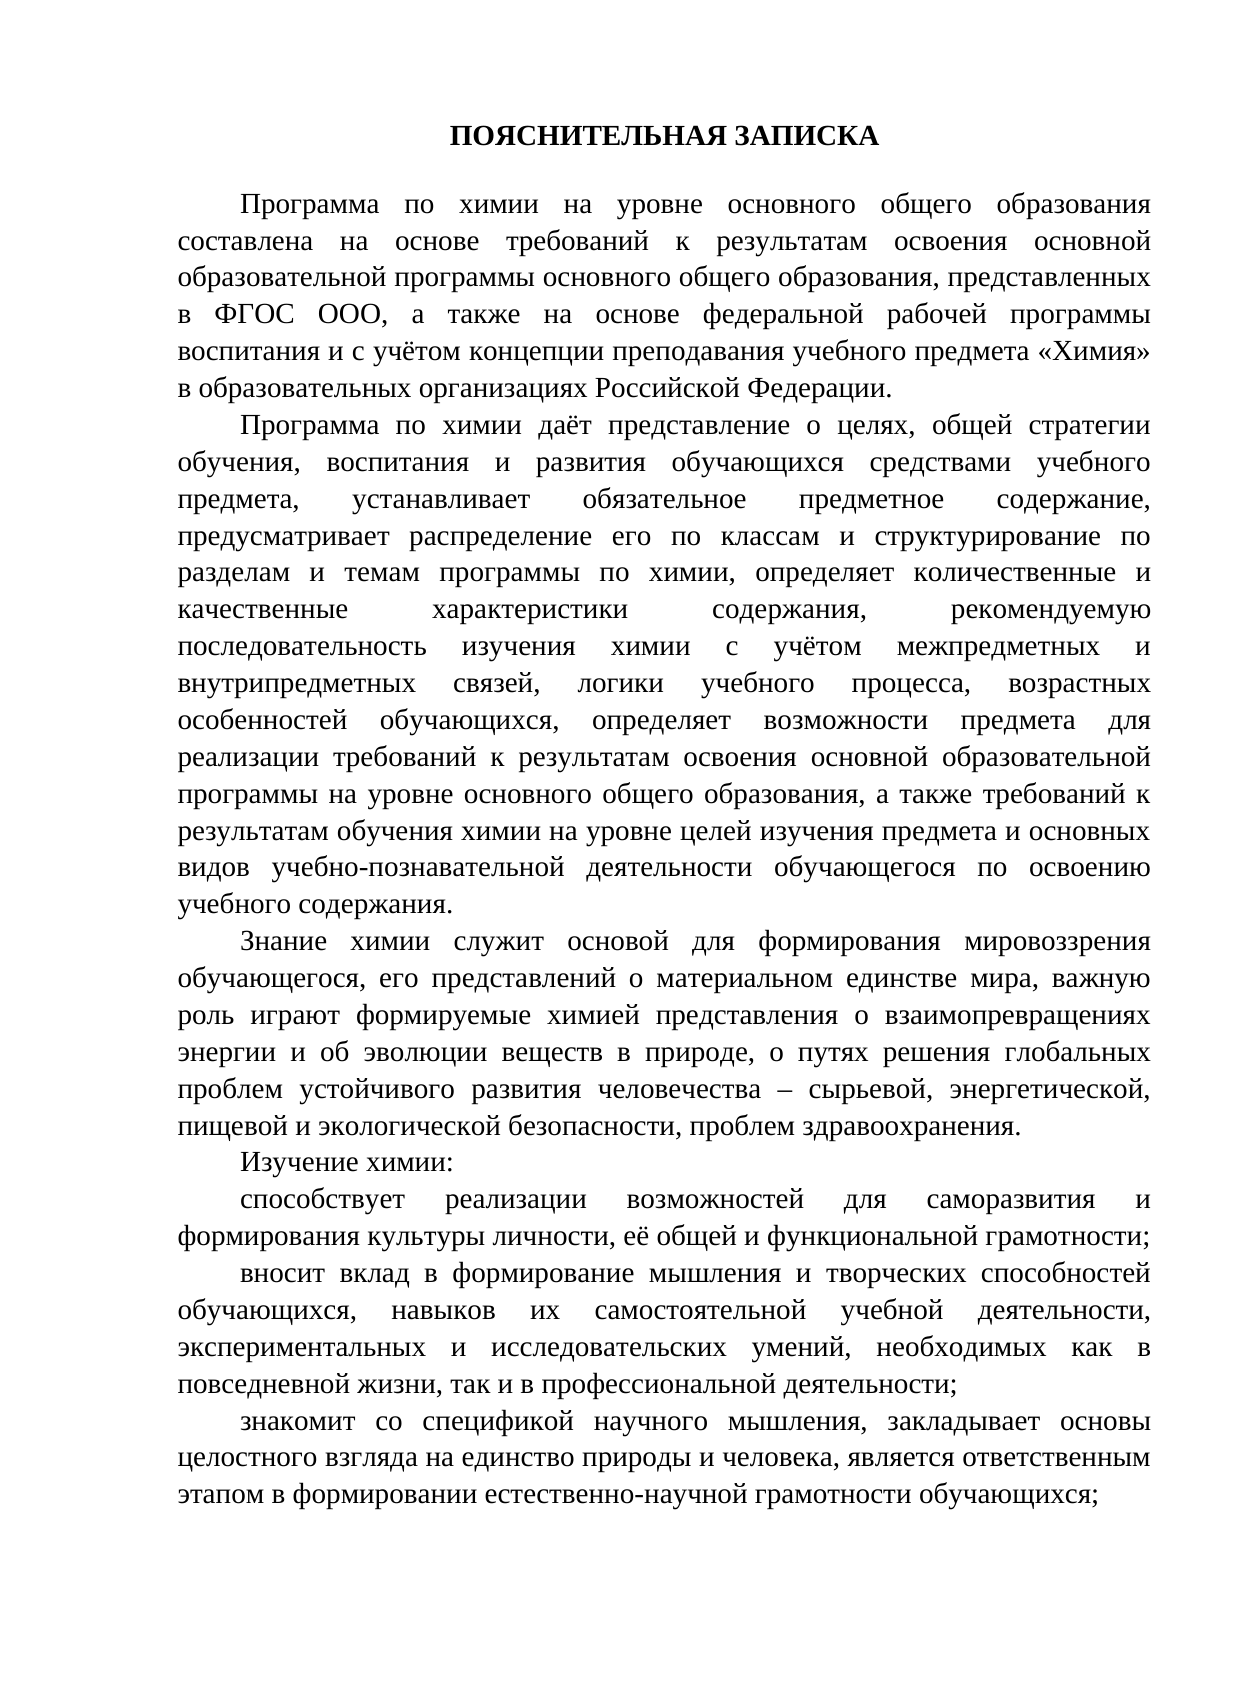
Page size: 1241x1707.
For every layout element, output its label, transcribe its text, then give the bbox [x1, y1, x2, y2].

text Знание химии служит основой для формирования мировоззрения обучающегося, его представлений о материальном единстве мира, важную роль играют формируемые химией представления о взаимопревращениях энергии и об эволюции веществ в природе, о путях решения глобальных проблем устойчивого развития человечества – сырьевой, энергетической, пищевой и экологической безопасности, проблем здравоохранения. [177, 923, 1152, 1141]
text способствует реализации возможностей для саморазвития и формирования культуры личности, её общей и функциональной грамотности; [177, 1181, 1152, 1252]
text ПОЯСНИТЕЛЬНАЯ ЗАПИСКА [177, 118, 1152, 152]
text Изучение химии: [177, 1144, 1152, 1178]
text знакомит со спецификой научного мышления, закладывает основы целостного взгляда на единство природы и человека, является ответственным этапом в формировании естественно-научной грамотности обучающихся; [177, 1403, 1152, 1510]
text вносит вклад в формирование мышления и творческих способностей обучающихся, навыков их самостоятельной учебной деятельности, экспериментальных и исследовательских умений, необходимых как в повседневной жизни, так и в профессиональной деятельности; [177, 1255, 1152, 1399]
text Программа по химии даёт представление о целях, общей стратегии обучения, воспитания и развития обучающихся средствами учебного предмета, устанавливает обязательное предметное содержание, предусматривает распределение его по классам и структурирование по разделам и темам программы по химии, определяет количественные и качественные характеристики содержания, рекомендуемую последовательность изучения химии с учётом межпредметных и внутрипредметных связей, логики учебного процесса, возрастных особенностей обучающихся, определяет возможности предмета для реализации требований к результатам освоения основной образовательной программы на уровне основного общего образования, а также требований к результатам обучения химии на уровне целей изучения предмета и основных видов учебно-познавательной деятельности обучающегося по освоению учебного содержания. [177, 407, 1152, 920]
text Программа по химии на уровне основного общего образования составлена на основе требований к результатам освоения основной образовательной программы основного общего образования, представленных в ФГОС ООО, а также на основе федеральной рабочей программы воспитания и с учётом концепции преподавания учебного предмета «Химия» в образовательных организациях Российской Федерации. [177, 186, 1152, 404]
